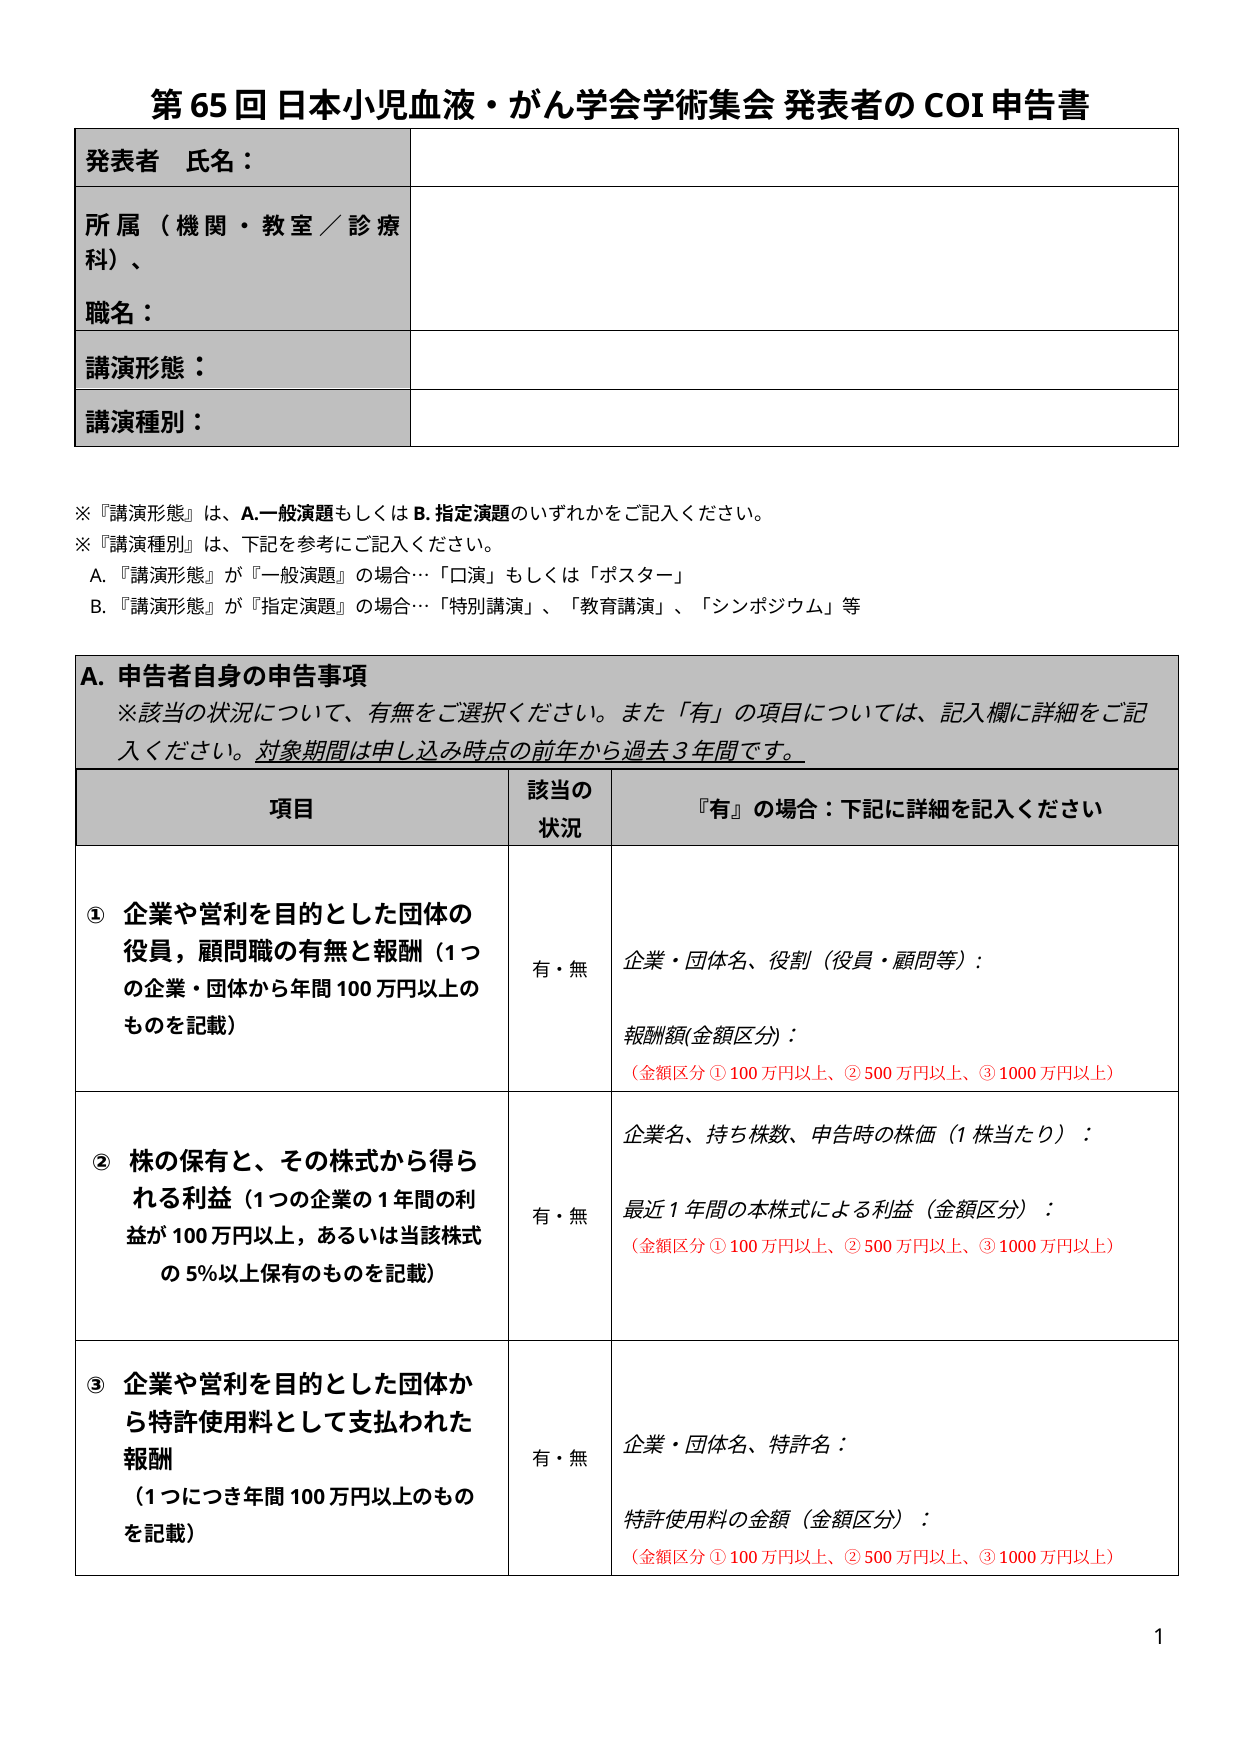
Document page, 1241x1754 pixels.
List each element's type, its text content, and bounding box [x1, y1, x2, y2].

table_cell 株の保有と、その株式から得られる利益（1つの企業の1年間の利益が100万円以上，あるいは当該株式の5％以上保有のものを記載） [76, 1092, 508, 1339]
table_cell 『有』の場合：下記に詳細を記入ください [612, 770, 1178, 845]
table_cell 企業名、持ち株数、申告時の株価（1株当たり）： 最近1年間の本株式による利益（金額区分）： （金額区分 ①100万円以上、②500万円以上、③1000万円以上） [612, 1092, 1178, 1339]
table_header 発表者 氏名： [76, 129, 410, 186]
table_cell 講演種別： [76, 390, 410, 446]
text B. 『講演形態』が『指定演題』の場合…「特別講演」、「教育講演」、「シンポジウム」等 [75, 592, 1165, 619]
table_cell 有・無 [509, 846, 611, 1091]
text 第65回 日本小児血液・がん学会学術集会 発表者のCOI申告書 [75, 79, 1165, 128]
table_cell 企業や営利を目的とした団体から特許使用料として支払われた報酬 （1つにつき年間100万円以上のものを記載） [76, 1341, 508, 1575]
text ※『講演形態』は、A.一般演題もしくはB. 指定演題のいずれかをご記入ください。 [75, 498, 1165, 525]
table_cell 所属（機関・教室／診療科）、 職名： [76, 187, 410, 330]
table_header 申告者自身の申告事項 ※該当の状況について、有無をご選択ください。また「有」の項目については、記入欄に詳細をご記入ください。対象期間は申し込み時点の前年から過去３年間です。 [76, 656, 1178, 768]
text A. 『講演形態』が『一般演題』の場合…「口演」もしくは「ポスター」 [75, 561, 1165, 588]
table_cell 講演形態： [76, 331, 410, 388]
table_cell 企業・団体名、役割（役員・顧問等）: 報酬額(金額区分)： （金額区分 ①100万円以上、②500万円以上、③1000万円以上） [612, 846, 1178, 1091]
text ※『講演種別』は、下記を参考にご記入ください。 [75, 529, 1165, 557]
table_header [411, 129, 1178, 186]
table_cell 有・無 [509, 1092, 611, 1339]
table_cell 項目 [77, 770, 508, 845]
table_cell [411, 390, 1178, 446]
table_cell 企業・団体名、特許名： 特許使用料の金額（金額区分）： （金額区分 ①100万円以上、②500万円以上、③1000万円以上） [612, 1341, 1178, 1575]
table_cell [411, 187, 1178, 330]
table_cell 該当の 状況 [509, 770, 611, 845]
table_cell 有・無 [509, 1341, 611, 1575]
table_cell [411, 331, 1178, 388]
table_cell 企業や営利を目的とした団体の役員，顧問職の有無と報酬（1つの企業・団体から年間100万円以上のものを記載） [76, 846, 508, 1091]
